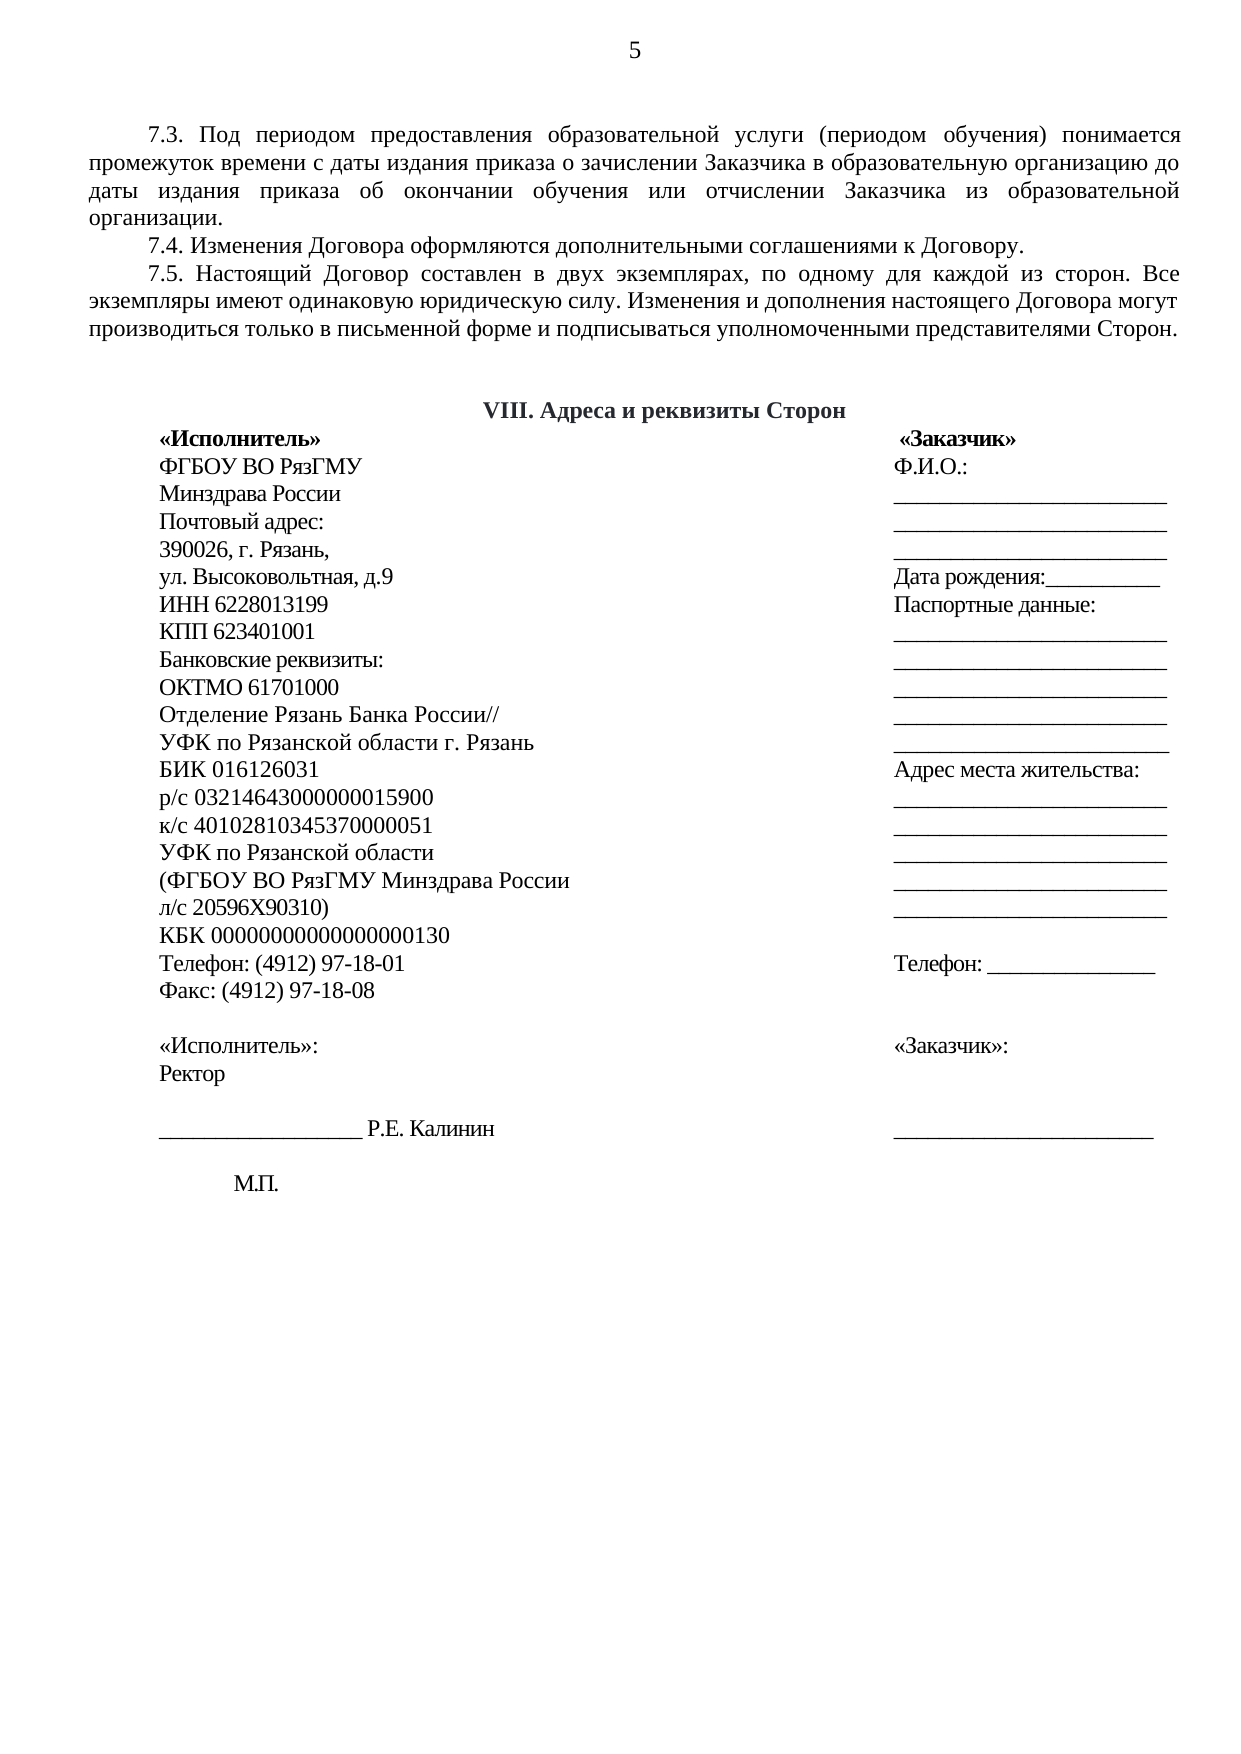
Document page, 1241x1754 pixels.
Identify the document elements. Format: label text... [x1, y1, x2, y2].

table_header «Исполнитель» ФГБОУ ВО РязГМУ Минздрава России Почтовый адрес: 390026, г. Рязань, ул. Высоковольтная, д.9 ИНН 6228013199 КПП 623401001 Банковские реквизиты: ОКТМО 61701000 Отделение Рязань Банка России// УФК по Рязанской области г. Рязань БИК 016126031 р/с 03214643000000015900 к/с 40102810345370000051 УФК по Рязанской области (ФГБОУ ВО РязГМУ Минздрава России л/с 20596Х90310) КБК 00000000000000000130 Телефон: (4912) 97-18-01 Факс: (4912) 97-18-08 «Исполнитель»: Ректор __________________ Р.Е. Калинин М.П. [89, 424, 823, 1197]
text 7.4. Изменения Договора оформляются дополнительными соглашениями к Договору. [89, 231, 1181, 258]
text 7.5. Настоящий Договор составлен в двух экземплярах, по одному для каждой из сторон. Все экземпляры имеют одинаковую юридическую силу. Изменения и дополнения настоящего Договора могут [89, 258, 1181, 314]
text VIII. Адреса и реквизиты Сторон [89, 397, 1181, 424]
text 7.3. Под периодом предоставления образовательной услуги (периодом обучения) понимается промежуток времени с даты издания приказа о зачислении Заказчика в образовательную организацию до даты издания приказа об окончании обучения или отчислении Заказчика из образовательной организации. [89, 121, 1181, 231]
text производиться только в письменной форме и подписываться уполномоченными представителями Сторон. [89, 314, 1181, 341]
table_header «Заказчик» Ф.И.О.: ________________________ ________________________ ________________________ Дата рождения:__________ Паспортные данные: ________________________ ________________________ ________________________ ________________________ ________________________ Адрес места жительства: ________________________ ________________________ ________________________ ________________________ ________________________ Телефон: _______________ «Заказчик»: _______________________ [823, 424, 1181, 1197]
